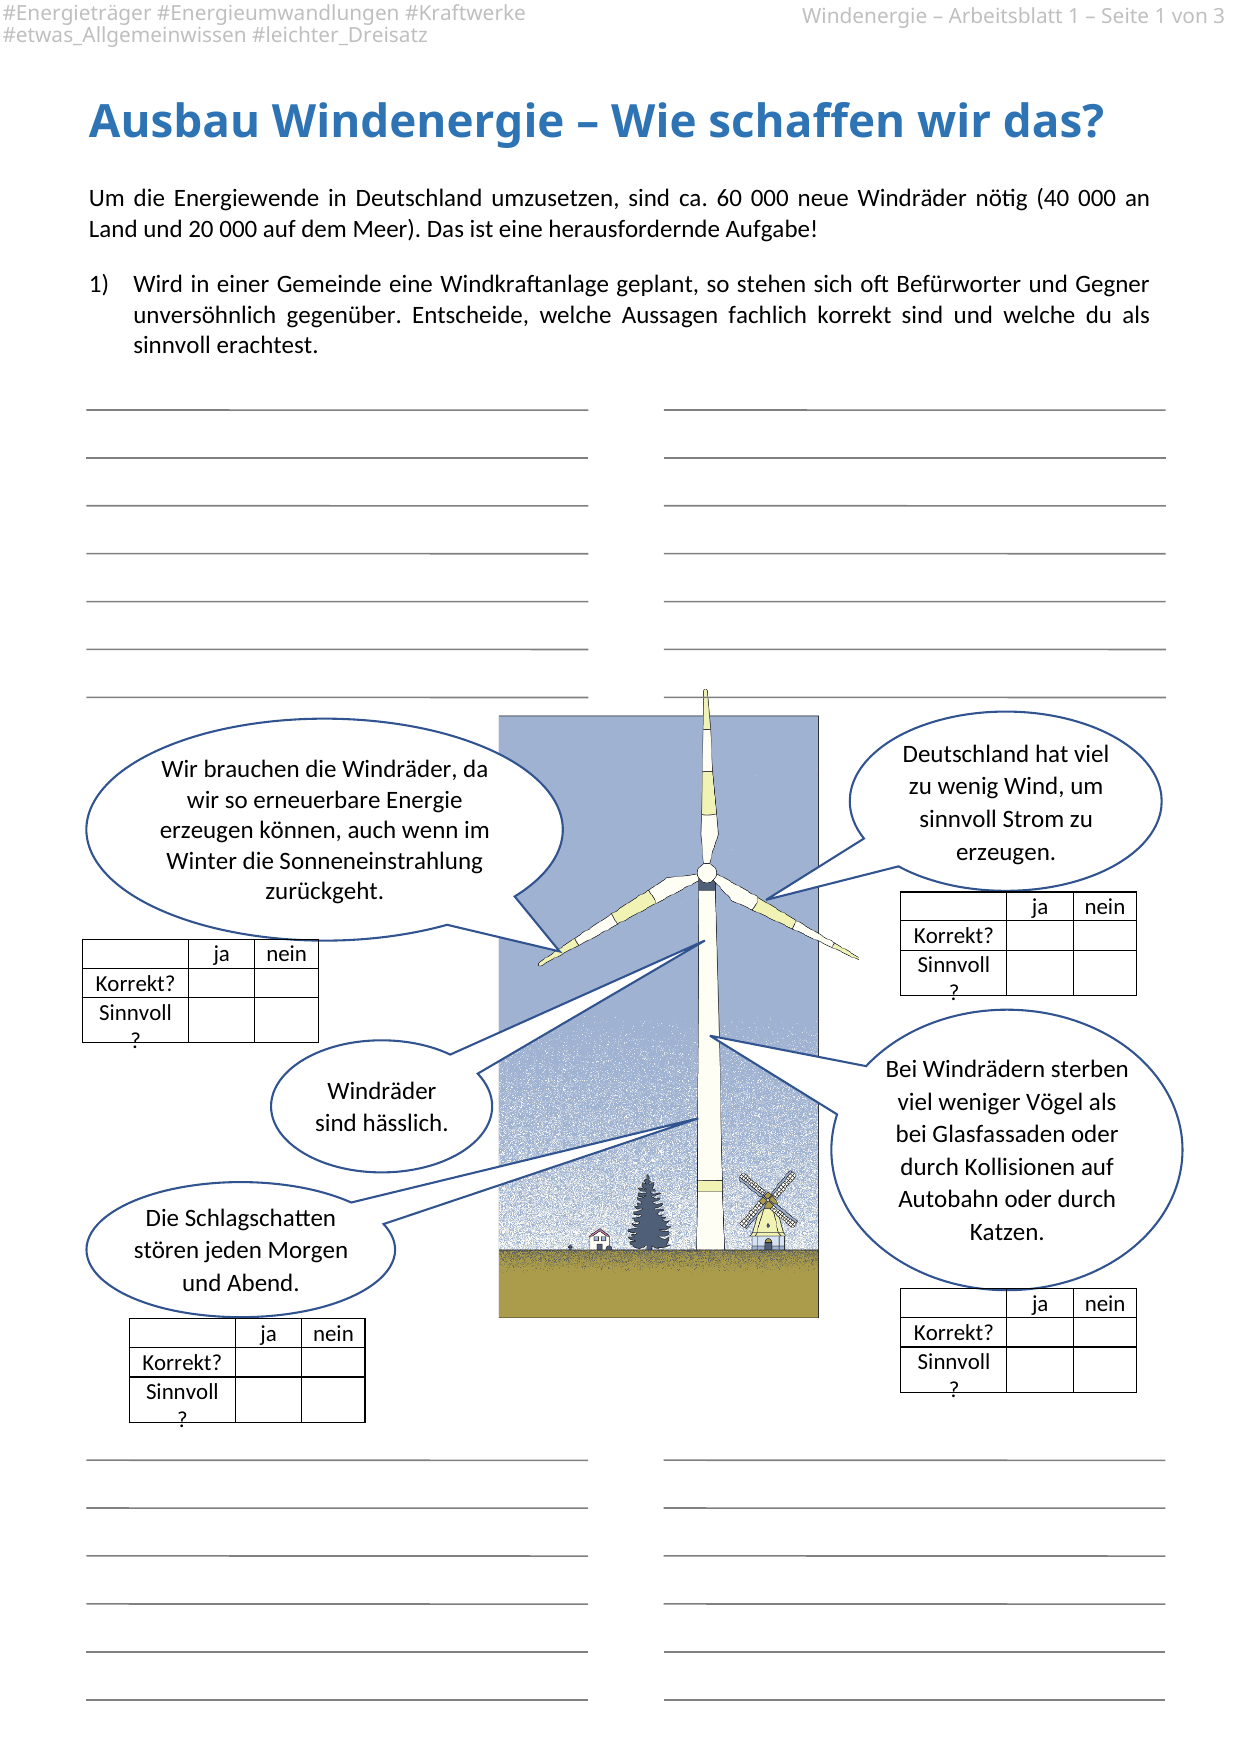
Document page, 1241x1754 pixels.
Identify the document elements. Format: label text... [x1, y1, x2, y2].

picture [498, 689, 859, 1318]
subtitle Ausbau Windenergie – Wie schaffen wir das? [89, 89, 1152, 151]
text Um die Energiewende in Deutschland umzusetzen, sind ca. 60 000 neue Windräder nötig (40 000 an Land und 20 000 auf dem Meer). Das ist eine herausfordernde Aufgabe! [89, 182, 1152, 243]
list Wird in einer Gemeinde eine Windkraftanlage geplant, so stehen sich oft Befürworter und Gegner unversöhnlich gegenüber. Entscheide, welche Aussagen fachlich korrekt sind und welche du als sinnvoll erachtest. [89, 268, 1152, 360]
